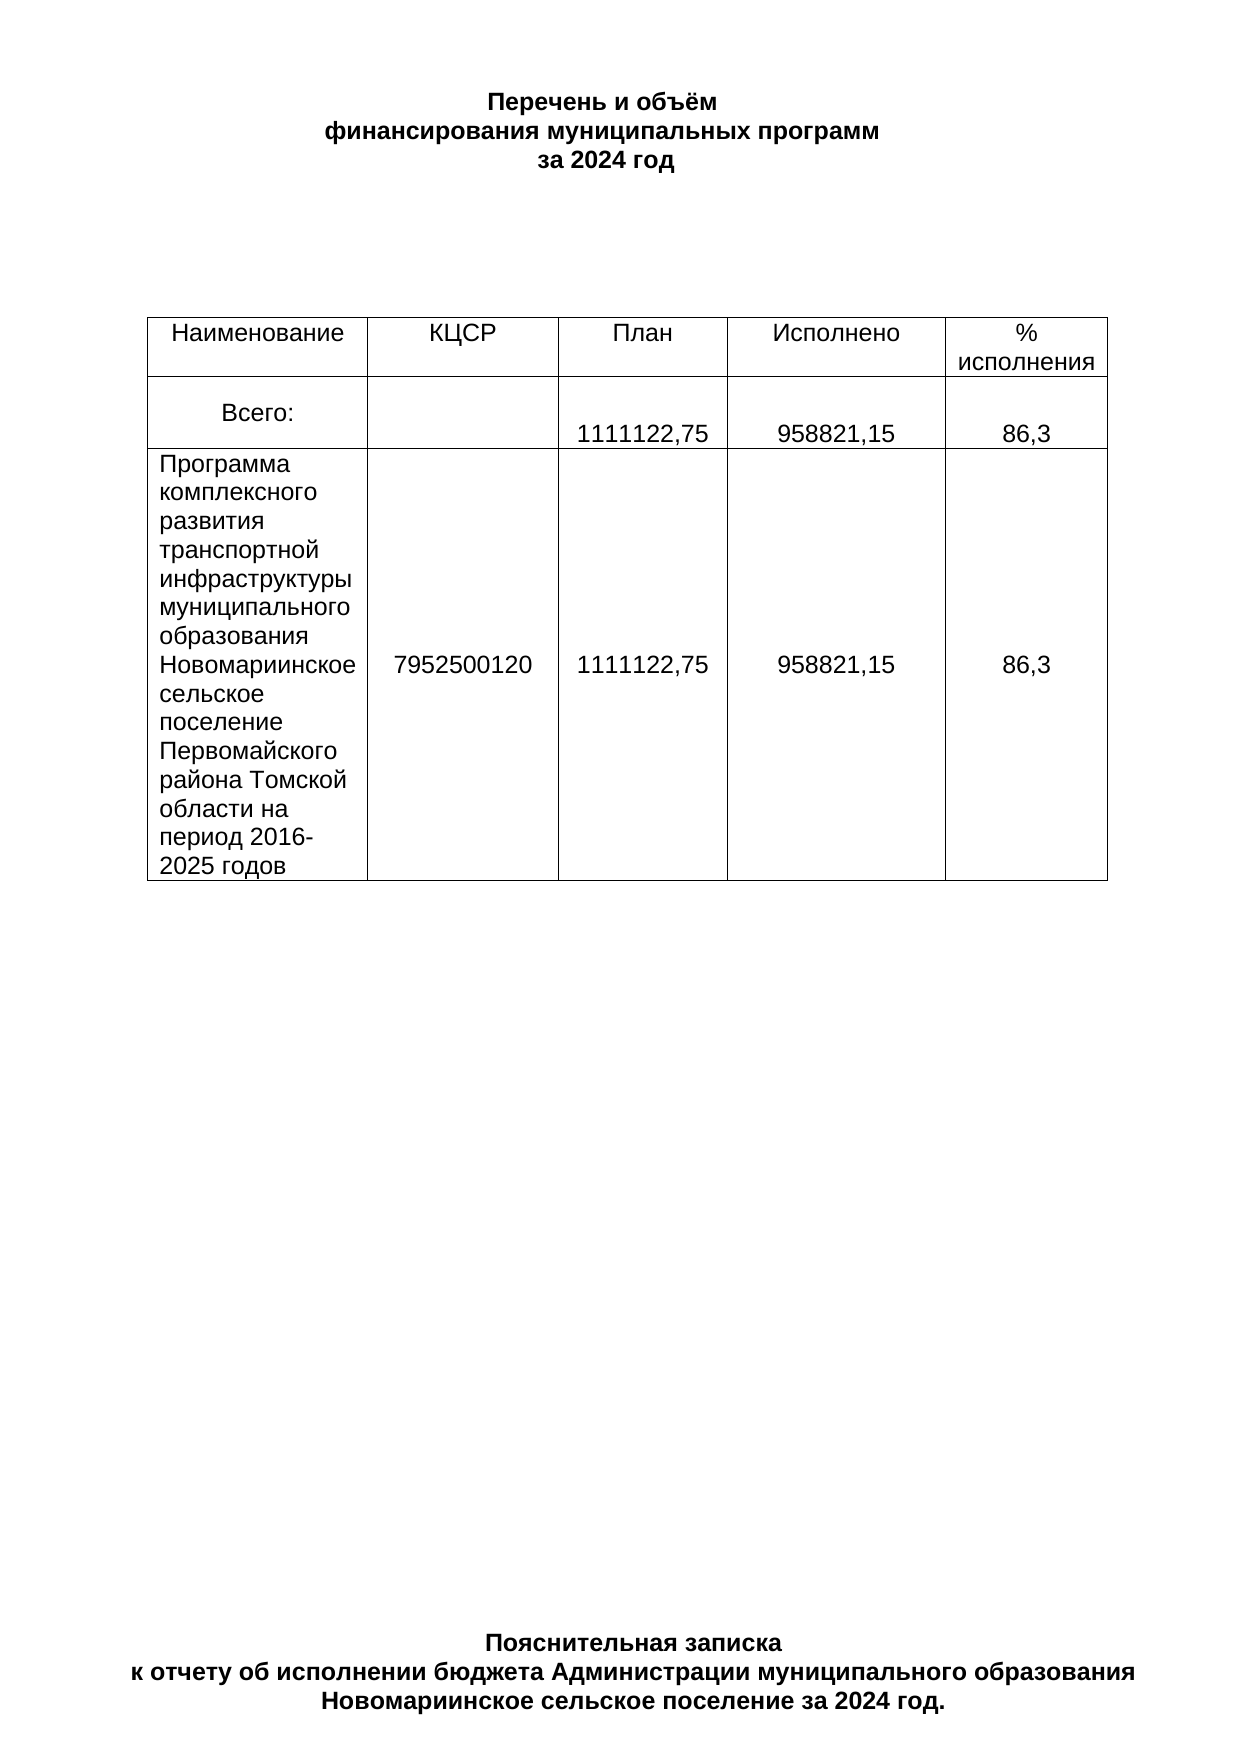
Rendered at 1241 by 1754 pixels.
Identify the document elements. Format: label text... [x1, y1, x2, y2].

text Новомариинское сельское поселение за 2024 год. [59, 1686, 1208, 1714]
text Пояснительная записка [59, 1628, 1208, 1657]
table_cell 958821,15 [728, 449, 945, 880]
table_header % исполнения [946, 318, 1107, 376]
table_cell 86,3 [946, 449, 1107, 880]
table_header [48, 30, 1157, 259]
table_header КЦСР [368, 318, 558, 376]
table_cell Программа комплексного развития транспортной инфраструктуры муниципального образования Новомариинское сельское поселение Первомайского района Томской области на период 2016-2025 годов [148, 449, 367, 880]
table_cell Всего: [148, 377, 367, 447]
table_header Исполнено [728, 318, 945, 376]
table_header Наименование [148, 318, 367, 376]
table_cell [368, 377, 558, 447]
table_cell 7952500120 [368, 449, 558, 880]
text к отчету об исполнении бюджета Администрации муниципального образования [59, 1657, 1208, 1686]
table_header План [559, 318, 727, 376]
table_cell 1111122,75 [559, 449, 727, 880]
table_cell 1111122,75 [559, 377, 727, 447]
table_cell 86,3 [946, 377, 1107, 447]
table_cell 958821,15 [728, 377, 945, 447]
